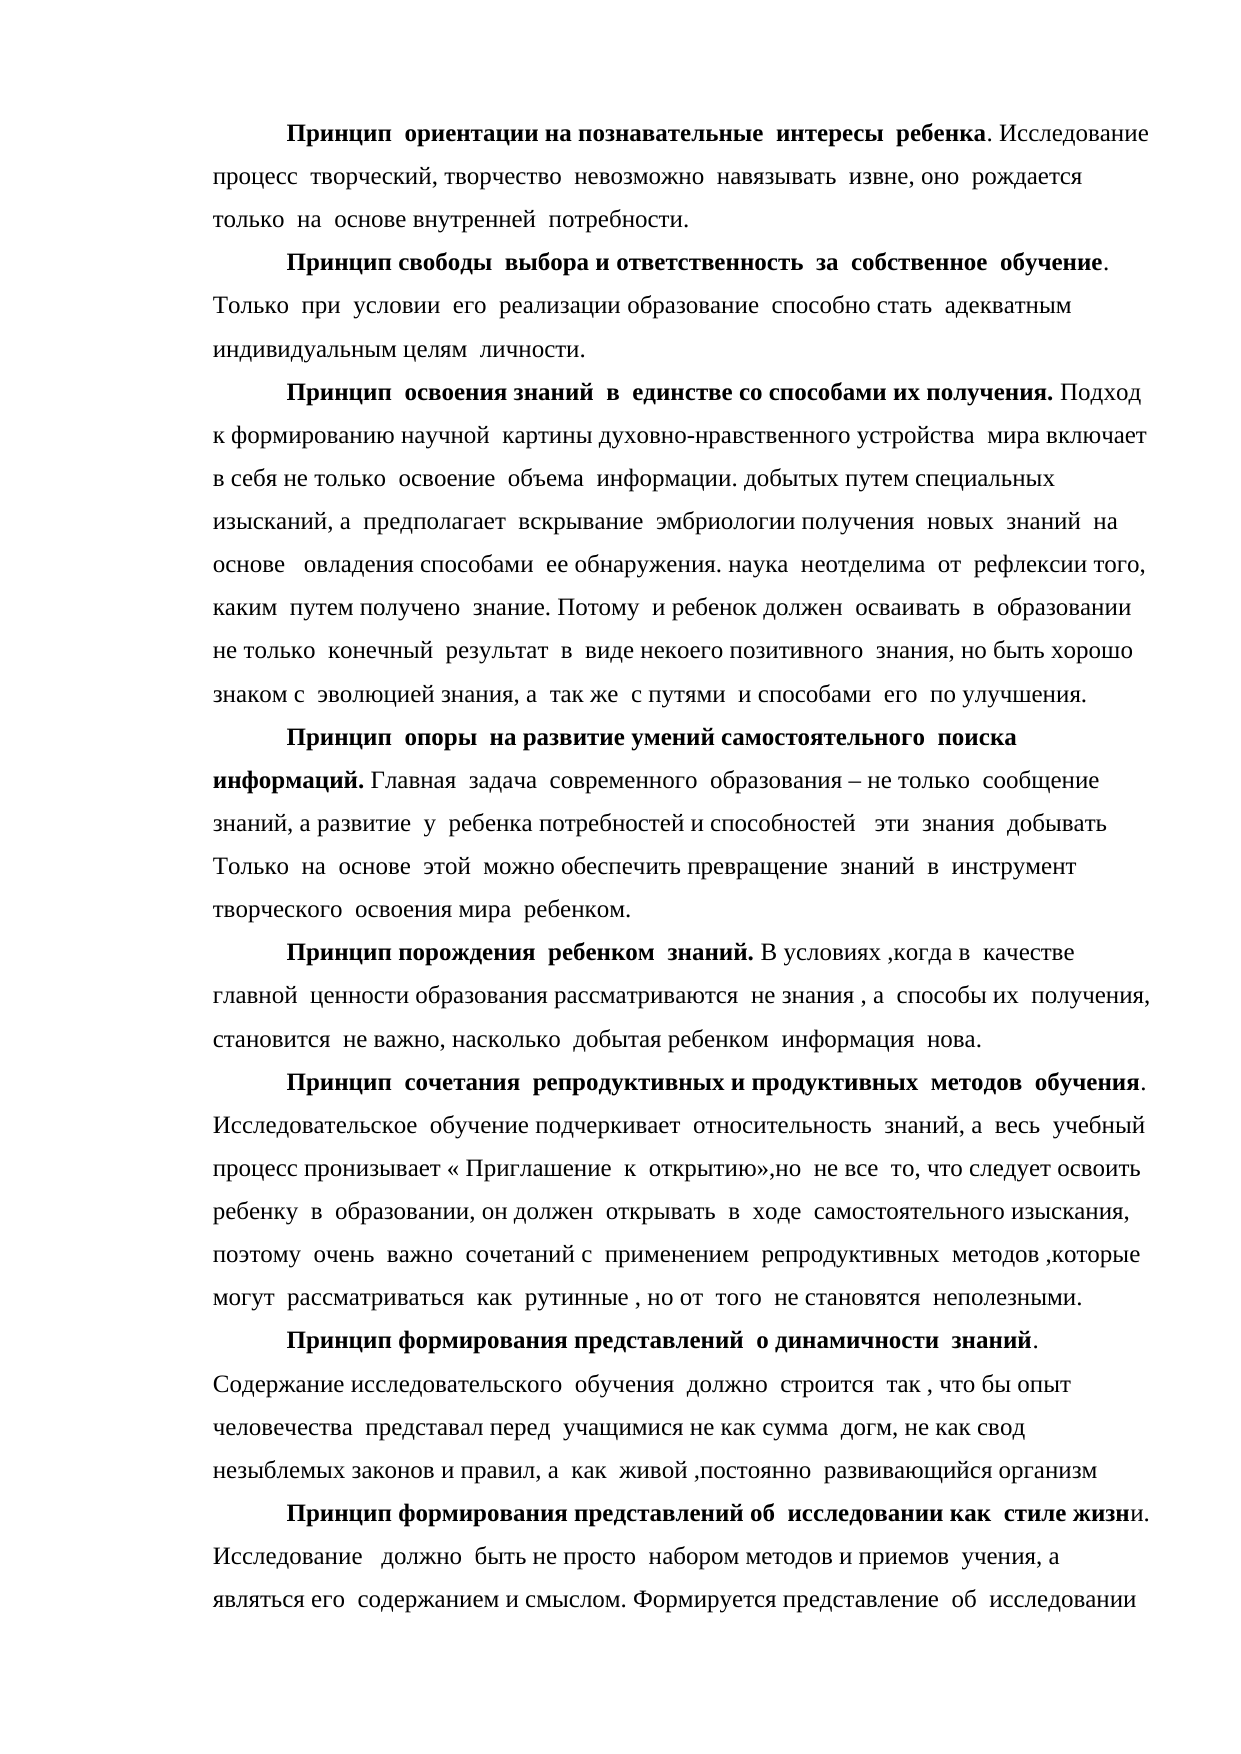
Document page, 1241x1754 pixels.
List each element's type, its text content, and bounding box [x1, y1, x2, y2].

text Принцип опоры на развитие умений самостоятельного поиска информаций. Главная задача современного образования – не только сообщение знаний, а развитие у ребенка потребностей и способностей эти знания добывать Только на основе этой можно обеспечить превращение знаний в инструмент творческого освоения мира ребенком. [213, 722, 1152, 923]
text Принцип ориентации на познавательные интересы ребенка. Исследование процесс творческий, творчество невозможно навязывать извне, оно рождается только на основе внутренней потребности. [213, 118, 1152, 233]
text Принцип формирования представлений о динамичности знаний. Содержание исследовательского обучения должно строится так , что бы опыт человечества представал перед учащимися не как сумма догм, не как свод незыблемых законов и правил, а как живой ,постоянно развивающийся организм [213, 1326, 1152, 1484]
text Принцип свободы выбора и ответственность за собственное обучение. Только при условии его реализации образование способно стать адекватным индивидуальным целям личности. [213, 247, 1152, 362]
text Принцип порождения ребенком знаний. В условиях ,когда в качестве главной ценности образования рассматриваются не знания , а способы их получения, становится не важно, насколько добытая ребенком информация нова. [213, 937, 1152, 1052]
text Принцип освоения знаний в единстве со способами их получения. Подход к формированию научной картины духовно-нравственного устройства мира включает в себя не только освоение объема информации. добытых путем специальных изысканий, а предполагает вскрывание эмбриологии получения новых знаний на основе овладения способами ее обнаружения. наука неотделима от рефлексии того, каким путем получено знание. Потому и ребенок должен осваивать в образовании не только конечный результат в виде некоего позитивного знания, но быть хорошо знаком с эволюцией знания, а так же с путями и способами его по улучшения. [213, 377, 1152, 707]
text Принцип сочетания репродуктивных и продуктивных методов обучения. Исследовательское обучение подчеркивает относительность знаний, а весь учебный процесс пронизывает « Приглашение к открытию»,но не все то, что следует освоить ребенку в образовании, он должен открывать в ходе самостоятельного изыскания, поэтому очень важно сочетаний с применением репродуктивных методов ,которые могут рассматриваться как рутинные , но от того не становятся неполезными. [213, 1067, 1152, 1311]
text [213, 1498, 1152, 1613]
